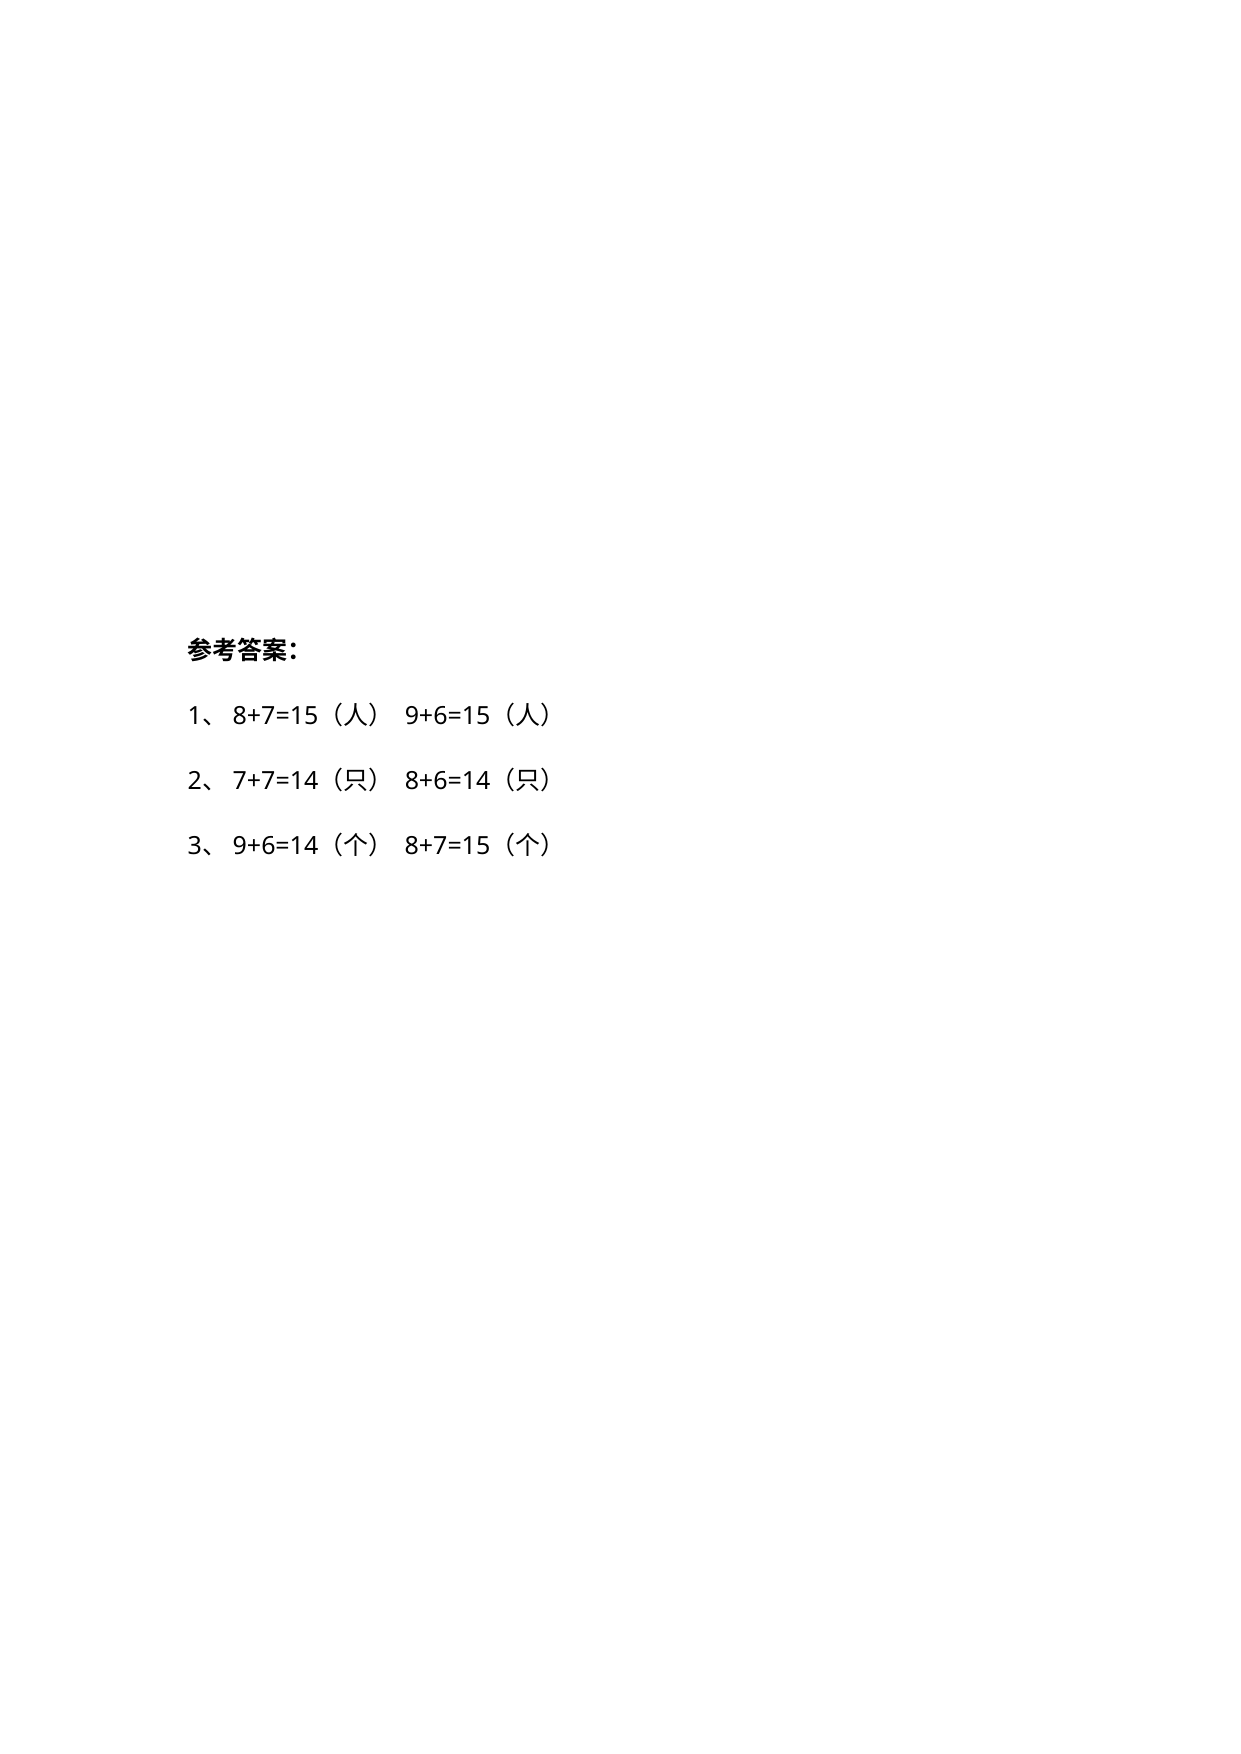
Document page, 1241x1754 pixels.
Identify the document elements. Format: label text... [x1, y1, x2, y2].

list 8+7=15（人） 9+6=15（人） [187, 681, 1053, 746]
text 参考答案： [187, 616, 1053, 681]
list 9+6=14（个） 8+7=15（个） [187, 811, 1053, 876]
list 7+7=14（只） 8+6=14（只） [187, 746, 1053, 811]
